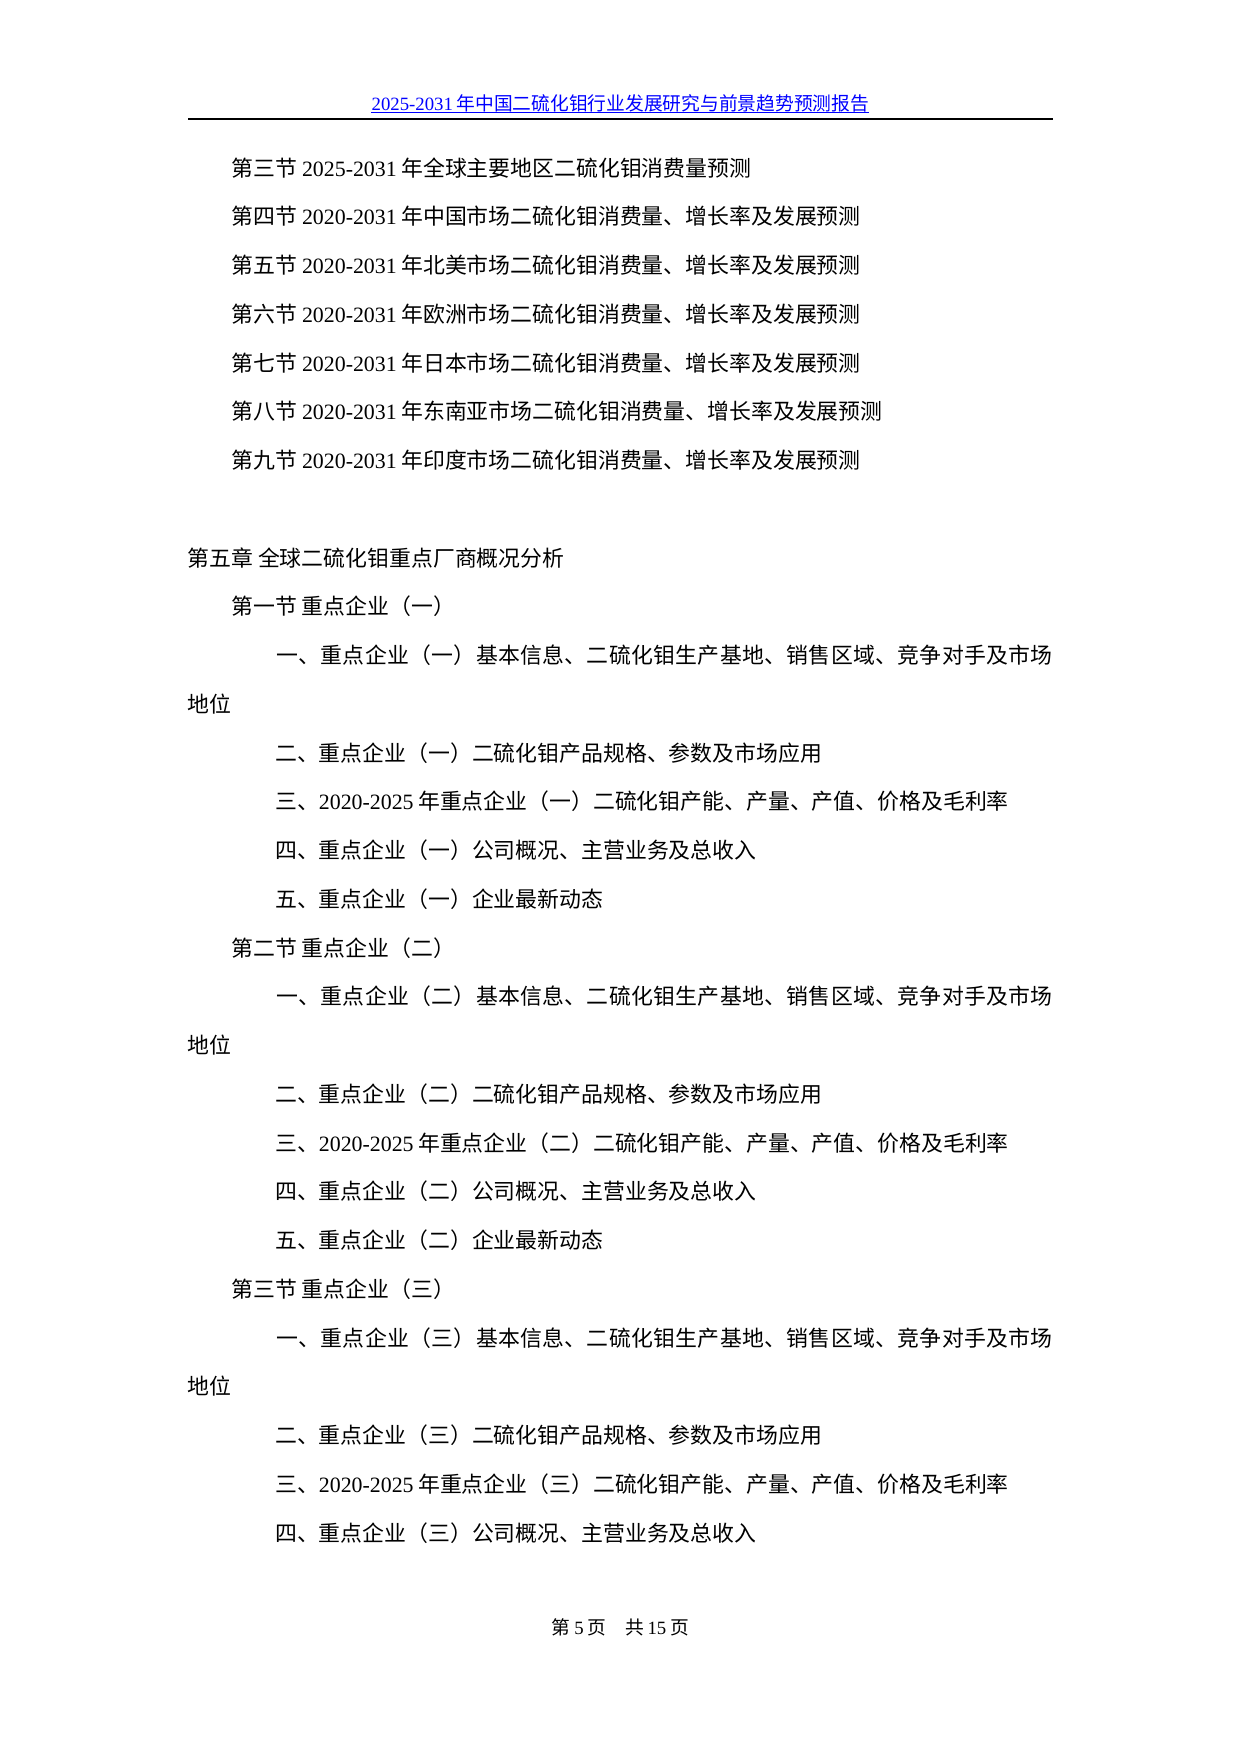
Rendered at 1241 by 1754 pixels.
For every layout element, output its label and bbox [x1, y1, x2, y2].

text [187, 150, 1053, 1548]
